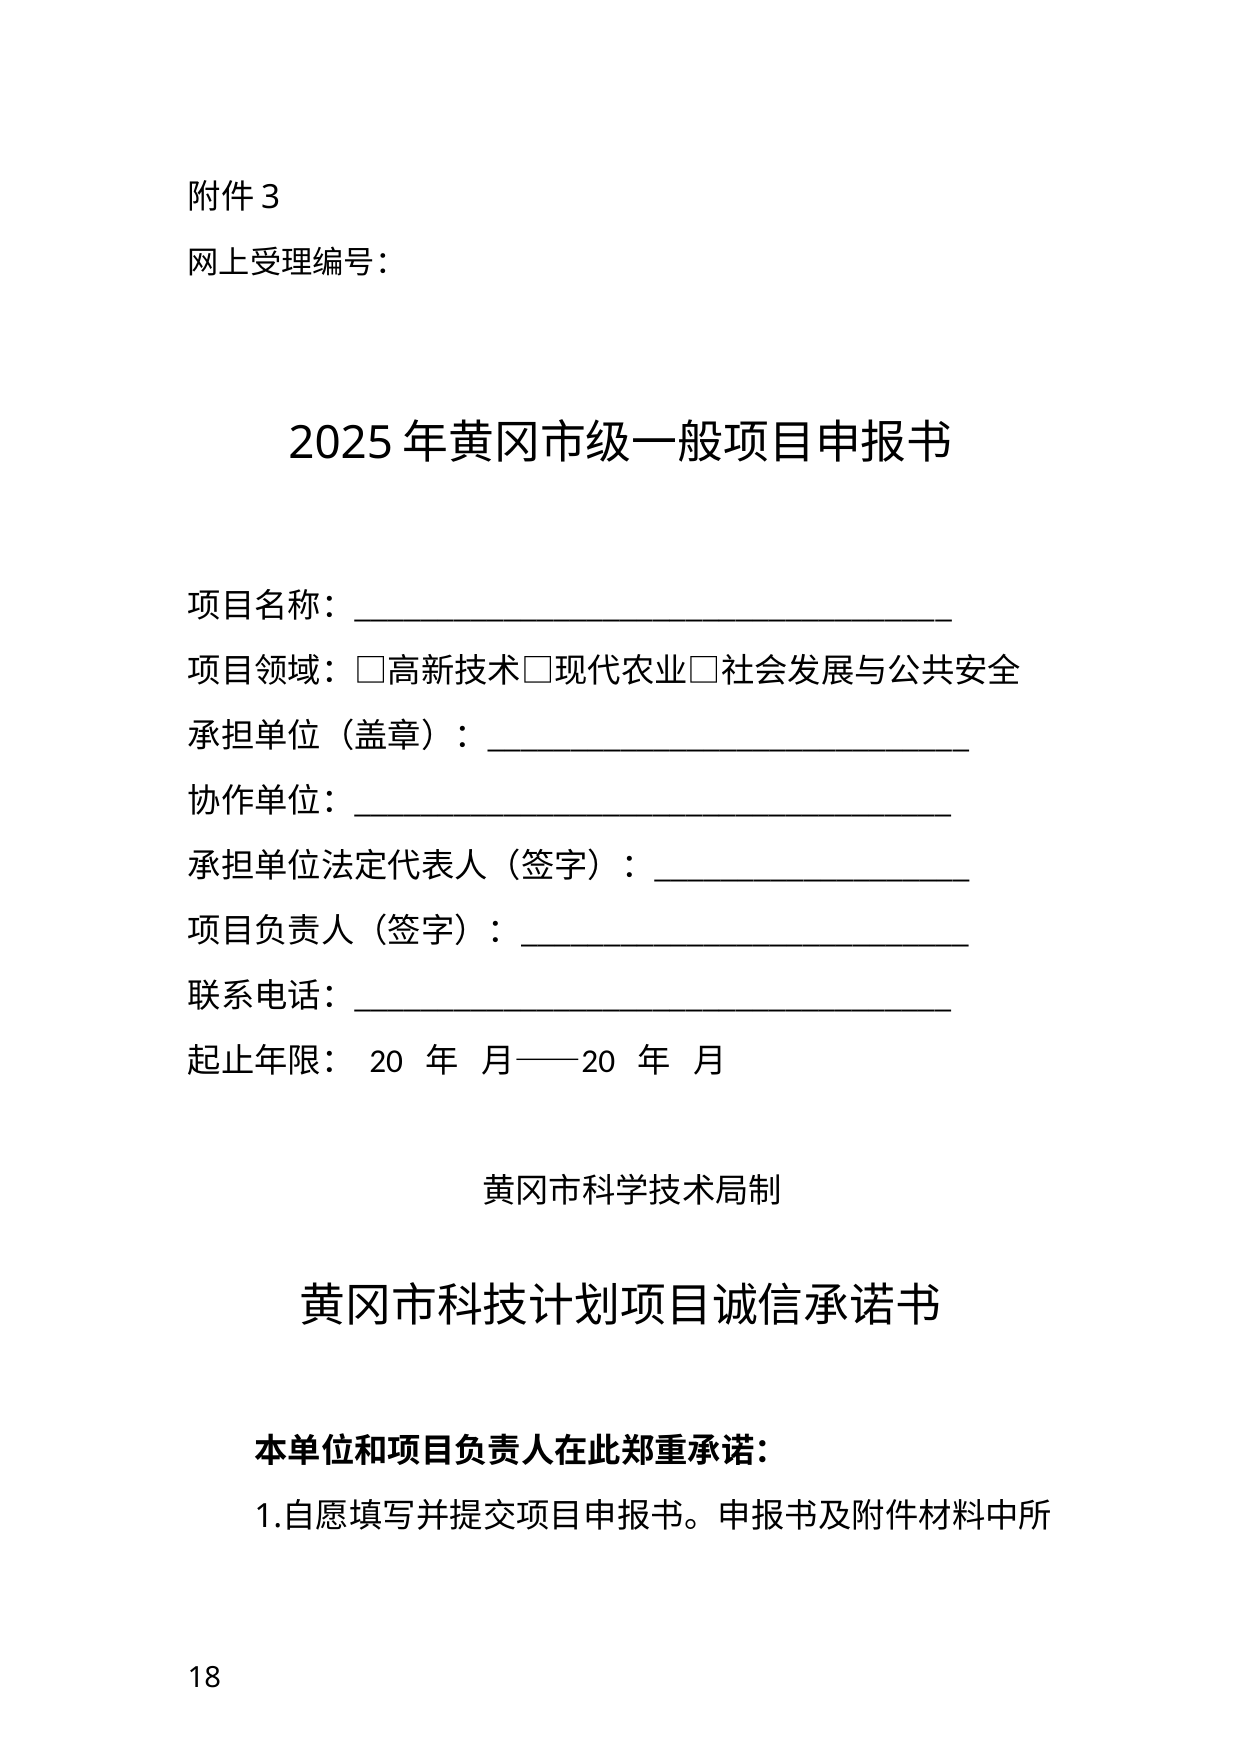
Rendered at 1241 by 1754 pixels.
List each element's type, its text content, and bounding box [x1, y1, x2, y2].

text 网上受理编号： [187, 227, 1053, 292]
text 附件3 [187, 162, 1053, 227]
text 起止年限： 20 年 月——20 年 月 [187, 1026, 1053, 1091]
text 项目名称：____________________________________ [187, 571, 1053, 636]
text 黄冈市科学技术局制 [198, 1156, 1053, 1221]
text 协作单位：____________________________________ [187, 766, 1053, 831]
text 黄冈市科技计划项目诚信承诺书 [187, 1253, 1053, 1351]
text 承担单位（盖章）：_____________________________ [187, 701, 1053, 766]
text 承担单位法定代表人（签字）：___________________ [187, 831, 1053, 896]
text 2025年黄冈市级一般项目申报书 [187, 389, 1053, 487]
text 联系电话：____________________________________ [187, 961, 1053, 1026]
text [187, 1481, 1053, 1546]
text 项目领域：□高新技术□现代农业□社会发展与公共安全 [187, 636, 1053, 701]
text 项目负责人（签字）：___________________________ [187, 896, 1053, 961]
text 本单位和项目负责人在此郑重承诺： [187, 1416, 1053, 1481]
